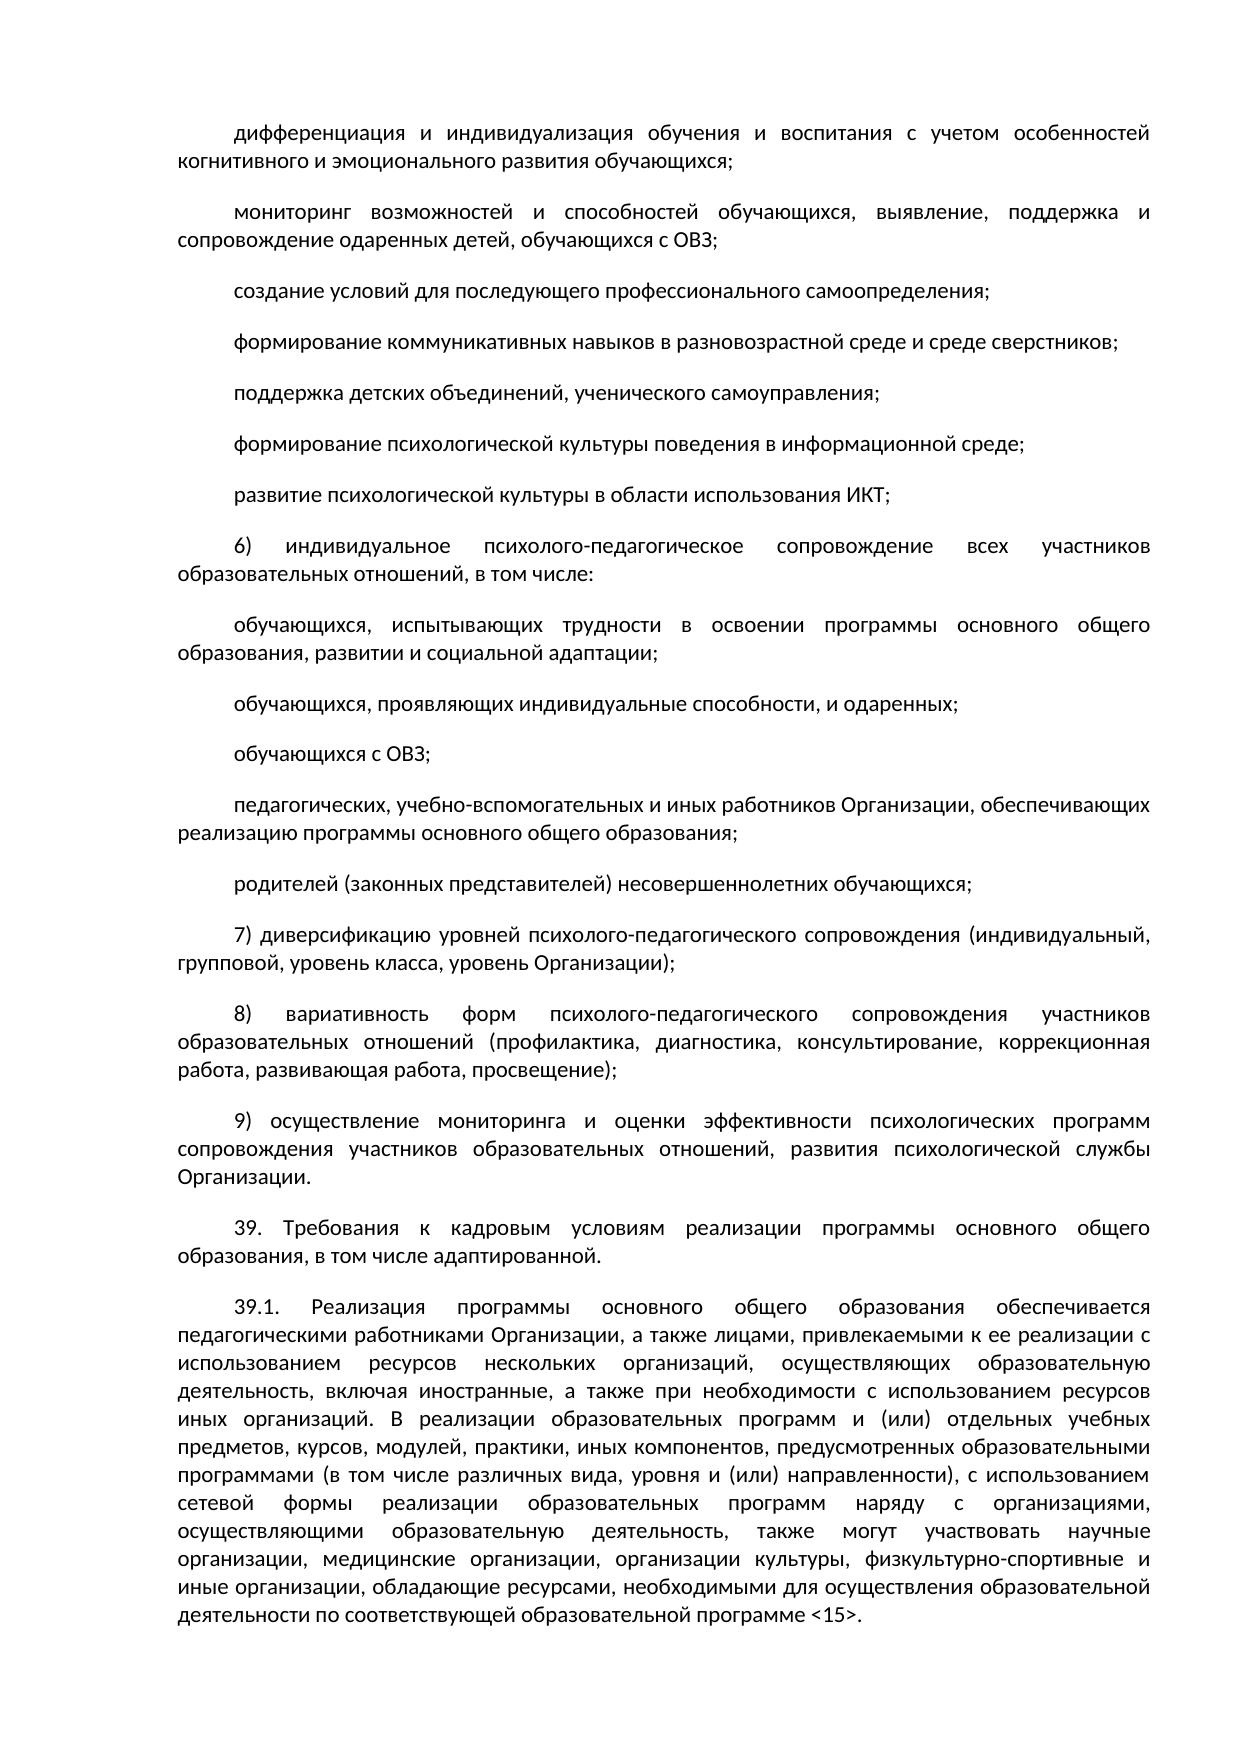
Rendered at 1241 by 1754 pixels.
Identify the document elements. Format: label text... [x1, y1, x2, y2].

text формирование психологической культуры поведения в информационной среде; [177, 429, 1152, 457]
text мониторинг возможностей и способностей обучающихся, выявление, поддержка и сопровождение одаренных детей, обучающихся с ОВЗ; [177, 197, 1152, 253]
text 39. Требования к кадровым условиям реализации программы основного общего образования, в том числе адаптированной. [177, 1213, 1152, 1269]
text создание условий для последующего профессионального самоопределения; [177, 276, 1152, 304]
text обучающихся с ОВЗ; [177, 739, 1152, 768]
text 39.1. Реализация программы основного общего образования обеспечивается педагогическими работниками Организации, а также лицами, привлекаемыми к ее реализации с использованием ресурсов нескольких организаций, осуществляющих образовательную деятельность, включая иностранные, а также при необходимости с использованием ресурсов иных организаций. В реализации образовательных программ и (или) отдельных учебных предметов, курсов, модулей, практики, иных компонентов, предусмотренных образовательными программами (в том числе различных вида, уровня и (или) направленности), с использованием сетевой формы реализации образовательных программ наряду с организациями, осуществляющими образовательную деятельность, также могут участвовать научные организации, медицинские организации, организации культуры, физкультурно-спортивные и иные организации, обладающие ресурсами, необходимыми для осуществления образовательной деятельности по соответствующей образовательной программе <15>. [177, 1292, 1152, 1628]
text 9) осуществление мониторинга и оценки эффективности психологических программ сопровождения участников образовательных отношений, развития психологической службы Организации. [177, 1106, 1152, 1190]
text 6) индивидуальное психолого-педагогическое сопровождение всех участников образовательных отношений, в том числе: [177, 531, 1152, 587]
text поддержка детских объединений, ученического самоуправления; [177, 378, 1152, 406]
text родителей (законных представителей) несовершеннолетних обучающихся; [177, 869, 1152, 897]
text дифференциация и индивидуализация обучения и воспитания с учетом особенностей когнитивного и эмоционального развития обучающихся; [177, 118, 1152, 174]
text 8) вариативность форм психолого-педагогического сопровождения участников образовательных отношений (профилактика, диагностика, консультирование, коррекционная работа, развивающая работа, просвещение); [177, 999, 1152, 1083]
text 7) диверсификацию уровней психолого-педагогического сопровождения (индивидуальный, групповой, уровень класса, уровень Организации); [177, 920, 1152, 976]
text обучающихся, испытывающих трудности в освоении программы основного общего образования, развитии и социальной адаптации; [177, 610, 1152, 666]
text педагогических, учебно-вспомогательных и иных работников Организации, обеспечивающих реализацию программы основного общего образования; [177, 791, 1152, 847]
text обучающихся, проявляющих индивидуальные способности, и одаренных; [177, 689, 1152, 717]
text формирование коммуникативных навыков в разновозрастной среде и среде сверстников; [177, 327, 1152, 355]
text развитие психологической культуры в области использования ИКТ; [177, 480, 1152, 508]
